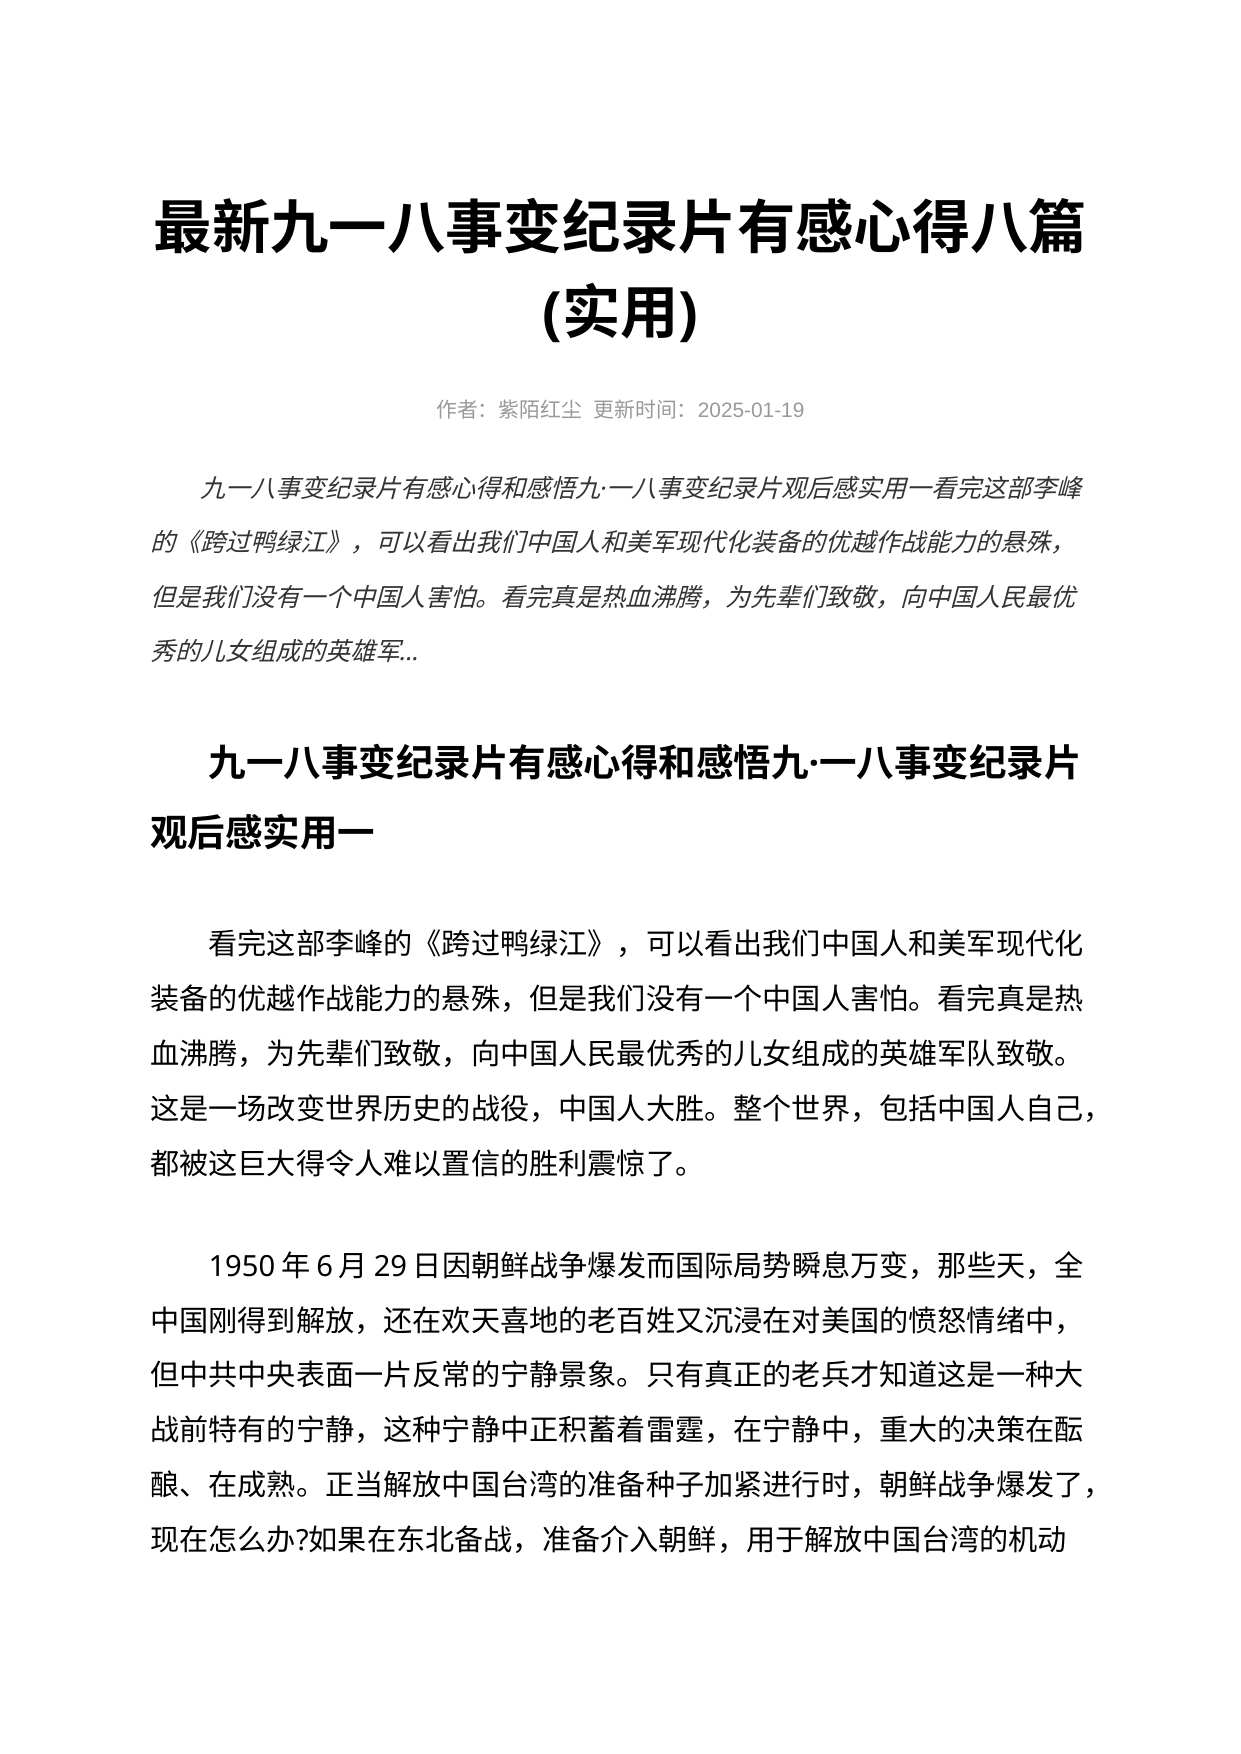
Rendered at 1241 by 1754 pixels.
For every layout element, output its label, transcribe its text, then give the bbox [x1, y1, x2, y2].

text 九一八事变纪录片有感心得和感悟九·一八事变纪录片观后感实用一看完这部李峰的《跨过鸭绿江》，可以看出我们中国人和美军现代化装备的优越作战能力的悬殊，但是我们没有一个中国人害怕。看完真是热血沸腾，为先辈们致敬，向中国人民最优秀的儿女组成的英雄军... [150, 468, 1090, 668]
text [150, 1242, 1090, 1559]
text 看完这部李峰的《跨过鸭绿江》，可以看出我们中国人和美军现代化装备的优越作战能力的悬殊，但是我们没有一个中国人害怕。看完真是热血沸腾，为先辈们致敬，向中国人民最优秀的儿女组成的英雄军队致敬。这是一场改变世界历史的战役，中国人大胜。整个世界，包括中国人自己，都被这巨大得令人难以置信的胜利震惊了。 [150, 921, 1090, 1183]
text 作者：紫陌红尘 更新时间：2025-01-19 [150, 397, 1090, 421]
subtitle 最新九一八事变纪录片有感心得八篇(实用) [150, 181, 1090, 351]
text 九一八事变纪录片有感心得和感悟九·一八事变纪录片观后感实用一 [150, 733, 1090, 858]
